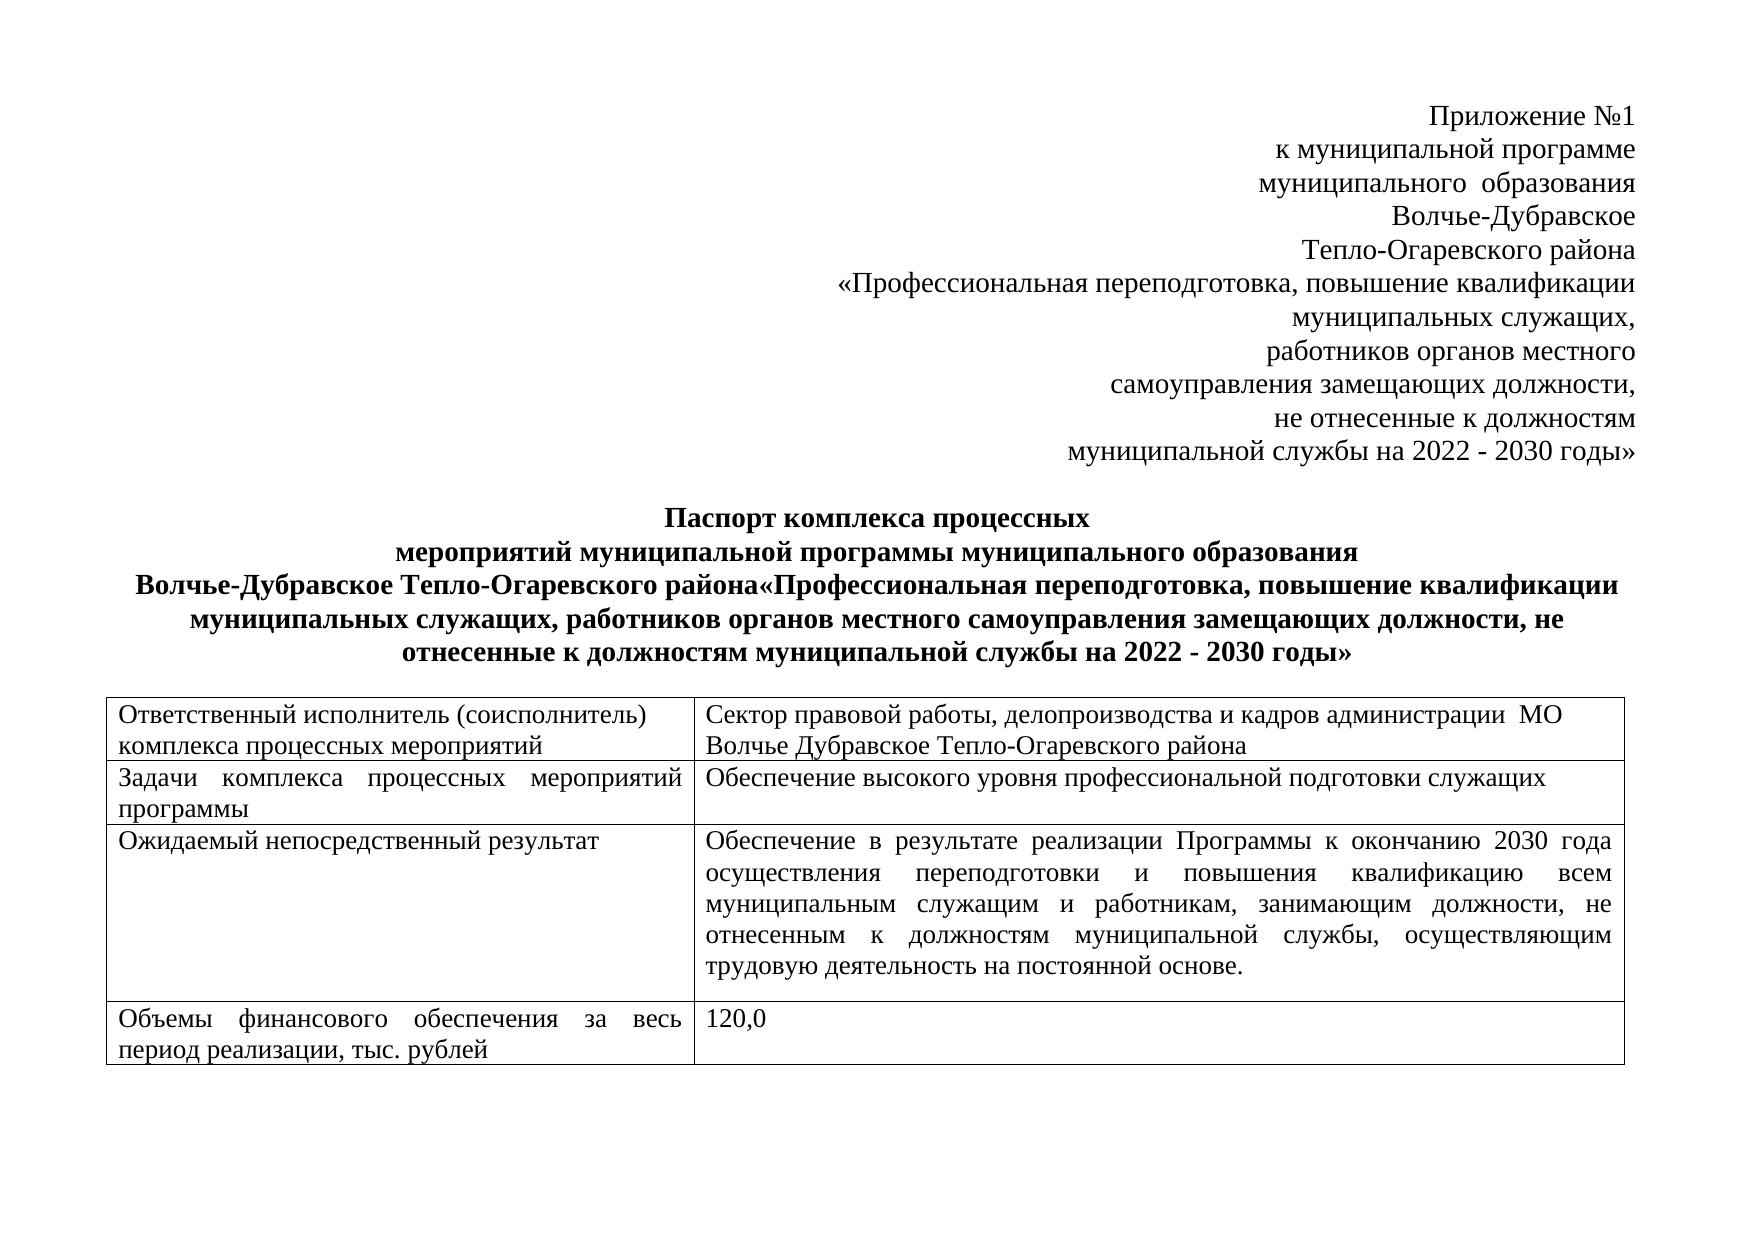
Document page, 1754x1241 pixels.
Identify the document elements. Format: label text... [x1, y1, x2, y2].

text Тепло-Огаревского района [118, 232, 1636, 266]
text Волчье-Дубравское [118, 198, 1636, 232]
table_cell 120,0 [695, 1002, 1624, 1064]
text Паспорт комплекса процессных [118, 500, 1636, 534]
table_cell Задачи комплекса процессных мероприятий программы [107, 761, 694, 823]
text муниципальной службы на 2022 - 2030 годы» [118, 433, 1636, 467]
text Приложение №1 [118, 98, 1636, 131]
text к муниципальной программе [118, 131, 1636, 165]
table_cell Ожидаемый непосредственный результат [107, 825, 694, 1001]
table_cell Объемы финансового обеспечения за весь период реализации, тыс. рублей [107, 1002, 694, 1064]
text самоуправления замещающих должности, [118, 366, 1636, 400]
text муниципальных служащих, [118, 299, 1636, 333]
table_header Ответственный исполнитель (соисполнитель) комплекса процессных мероприятий [107, 698, 694, 760]
text «Профессиональная переподготовка, повышение квалификации [118, 266, 1636, 299]
text мероприятий муниципальной программы муниципального образования [118, 534, 1636, 567]
text муниципального образования [118, 165, 1636, 198]
table_cell Обеспечение высокого уровня профессиональной подготовки служащих [695, 761, 1624, 823]
text Волчье-Дубравское Тепло-Огаревского района«Профессиональная переподготовка, повышение квалификации муниципальных служащих, работников органов местного самоуправления замещающих должности, не отнесенные к должностям муниципальной службы на 2022 - 2030 годы» [118, 567, 1636, 668]
text не отнесенные к должностям [118, 400, 1636, 433]
table_header Сектор правовой работы, делопроизводства и кадров администрации МО Волчье Дубравское Тепло-Огаревского района [695, 698, 1624, 760]
table_cell Обеспечение в результате реализации Программы к окончанию 2030 года осуществления переподготовки и повышения квалификацию всем муниципальным служащим и работникам, занимающим должности, не отнесенным к должностям муниципальной службы, осуществляющим трудовую деятельность на постоянной основе. [695, 825, 1624, 1001]
text работников органов местного [118, 333, 1636, 366]
